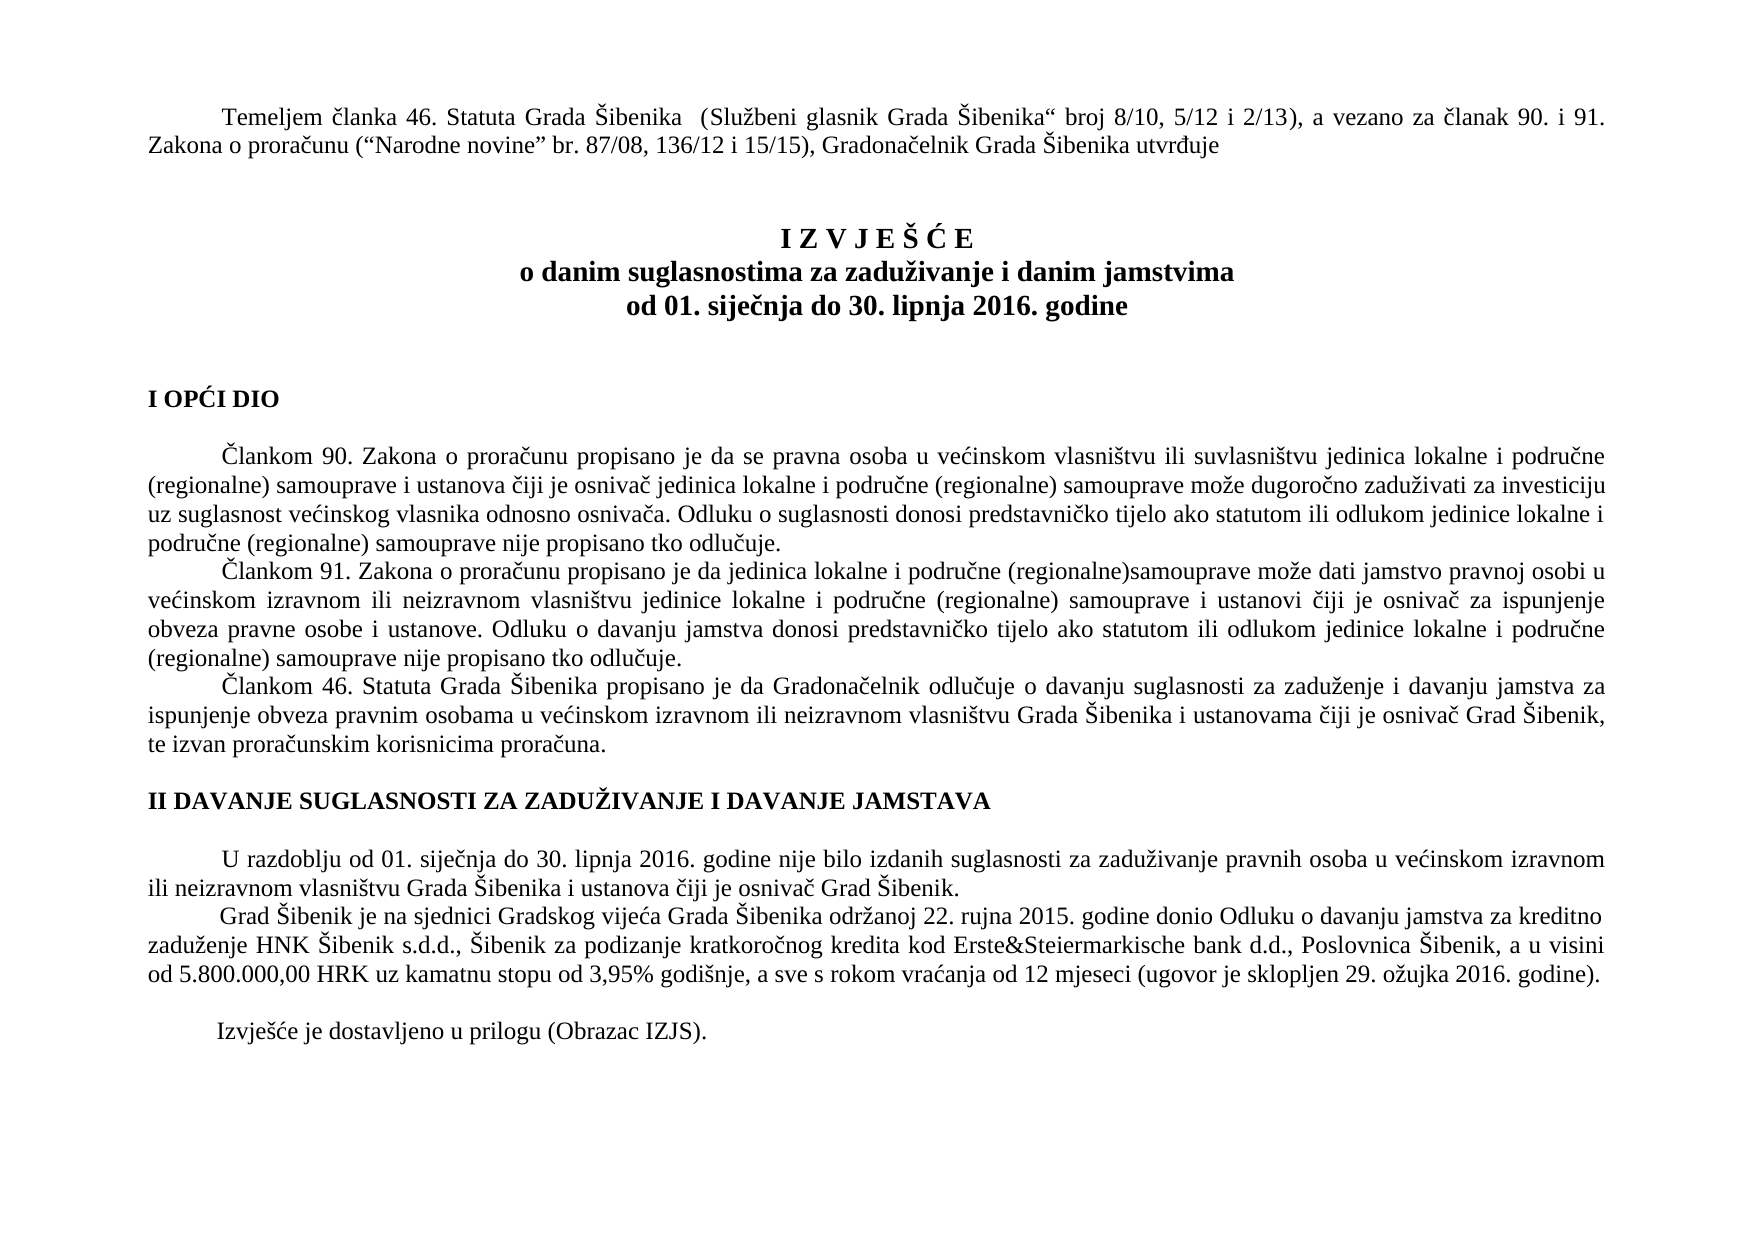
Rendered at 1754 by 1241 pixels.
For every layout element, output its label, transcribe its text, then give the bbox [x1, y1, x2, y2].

text I Z V J E Š Ć E [148, 221, 1606, 254]
text U razdoblju od 01. siječnja do 30. lipnja 2016. godine nije bilo izdanih suglasnosti za zaduživanje pravnih osoba u većinskom izravnom ili neizravnom vlasništvu Grada Šibenika i ustanova čiji je osnivač Grad Šibenik. [148, 844, 1606, 901]
text I OPĆI DIO [148, 384, 1606, 413]
text Temeljem članka 46. Statuta Grada Šibenika (Službeni glasnik Grada Šibenika“ broj 8/10, 5/12 i 2/13), a vezano za članak 90. i 91. Zakona o proračunu (“Narodne novine” br. 87/08, 136/12 i 15/15), Gradonačelnik Grada Šibenika utvrđuje [148, 102, 1606, 159]
text o danim suglasnostima za zaduživanje i danim jamstvima [148, 254, 1606, 288]
text Člankom 90. Zakona o proračunu propisano je da se pravna osoba u većinskom vlasništvu ili suvlasništvu jedinica lokalne i područne (regionalne) samouprave i ustanova čiji je osnivač jedinica lokalne i područne (regionalne) samouprave može dugoročno zaduživati za investiciju uz suglasnost većinskog vlasnika odnosno osnivača. Odluku o suglasnosti donosi predstavničko tijelo ako statutom ili odlukom jedinice lokalne i područne (regionalne) samouprave nije propisano tko odlučuje. [148, 441, 1606, 556]
text Člankom 46. Statuta Grada Šibenika propisano je da Gradonačelnik odlučuje o davanju suglasnosti za zaduženje i davanju jamstva za ispunjenje obveza pravnim osobama u većinskom izravnom ili neizravnom vlasništvu Grada Šibenika i ustanovama čiji je osnivač Grad Šibenik, te izvan proračunskim korisnicima proračuna. [148, 671, 1606, 758]
text II DAVANJE SUGLASNOSTI ZA ZADUŽIVANJE I DAVANJE JAMSTAVA [148, 786, 1606, 815]
text Izvješće je dostavljeno u prilogu (Obrazac IZJS). [148, 1016, 1606, 1045]
text Grad Šibenik je na sjednici Gradskog vijeća Grada Šibenika održanoj 22. rujna 2015. godine donio Odluku o davanju jamstva za kreditno zaduženje HNK Šibenik s.d.d., Šibenik za podizanje kratkoročnog kredita kod Erste&Steiermarkische bank d.d., Poslovnica Šibenik, a u visini od 5.800.000,00 HRK uz kamatnu stopu od 3,95% godišnje, a sve s rokom vraćanja od 12 mjeseci (ugovor je sklopljen 29. ožujka 2016. godine). [148, 901, 1606, 988]
text Člankom 91. Zakona o proračunu propisano je da jedinica lokalne i područne (regionalne)samouprave može dati jamstvo pravnoj osobi u većinskom izravnom ili neizravnom vlasništvu jedinice lokalne i područne (regionalne) samouprave i ustanovi čiji je osnivač za ispunjenje obveza pravne osobe i ustanove. Odluku o davanju jamstva donosi predstavničko tijelo ako statutom ili odlukom jedinice lokalne i područne (regionalne) samouprave nije propisano tko odlučuje. [148, 556, 1606, 671]
text od 01. siječnja do 30. lipnja 2016. godine [148, 288, 1606, 322]
